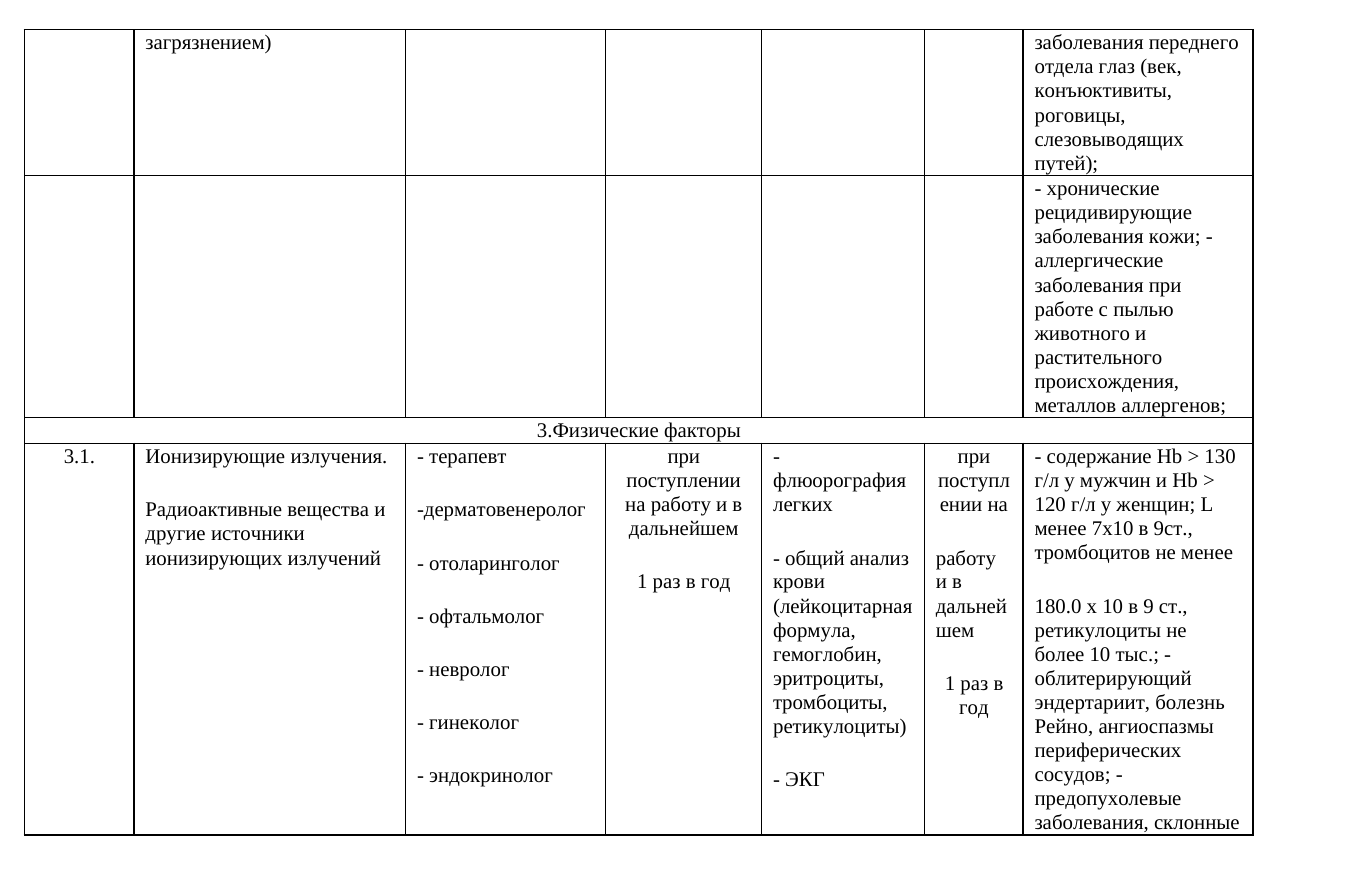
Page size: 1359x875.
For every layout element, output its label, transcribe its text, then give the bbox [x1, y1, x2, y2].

table_cell 3.Физические факторы [25, 418, 1252, 442]
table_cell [606, 444, 761, 834]
table_cell [135, 176, 405, 417]
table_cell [1024, 30, 1252, 175]
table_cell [135, 30, 405, 175]
table_cell [606, 176, 761, 417]
table_cell [406, 176, 605, 417]
table_cell [406, 30, 605, 175]
table_cell [925, 176, 1022, 417]
table_cell [606, 30, 761, 175]
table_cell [1024, 444, 1252, 834]
table_cell [25, 176, 133, 417]
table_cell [406, 444, 605, 834]
table_cell [762, 30, 924, 175]
table_cell [925, 30, 1022, 175]
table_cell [135, 444, 405, 834]
table_cell - хронические рецидивирующие заболевания кожи; - аллергические заболевания при работе с пылью животного и растительного происхождения, металлов аллергенов; [1024, 176, 1252, 417]
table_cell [925, 444, 1022, 834]
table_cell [762, 444, 924, 834]
table_cell [762, 176, 924, 417]
table_cell [25, 30, 133, 175]
table_cell 3.1. [25, 444, 133, 834]
